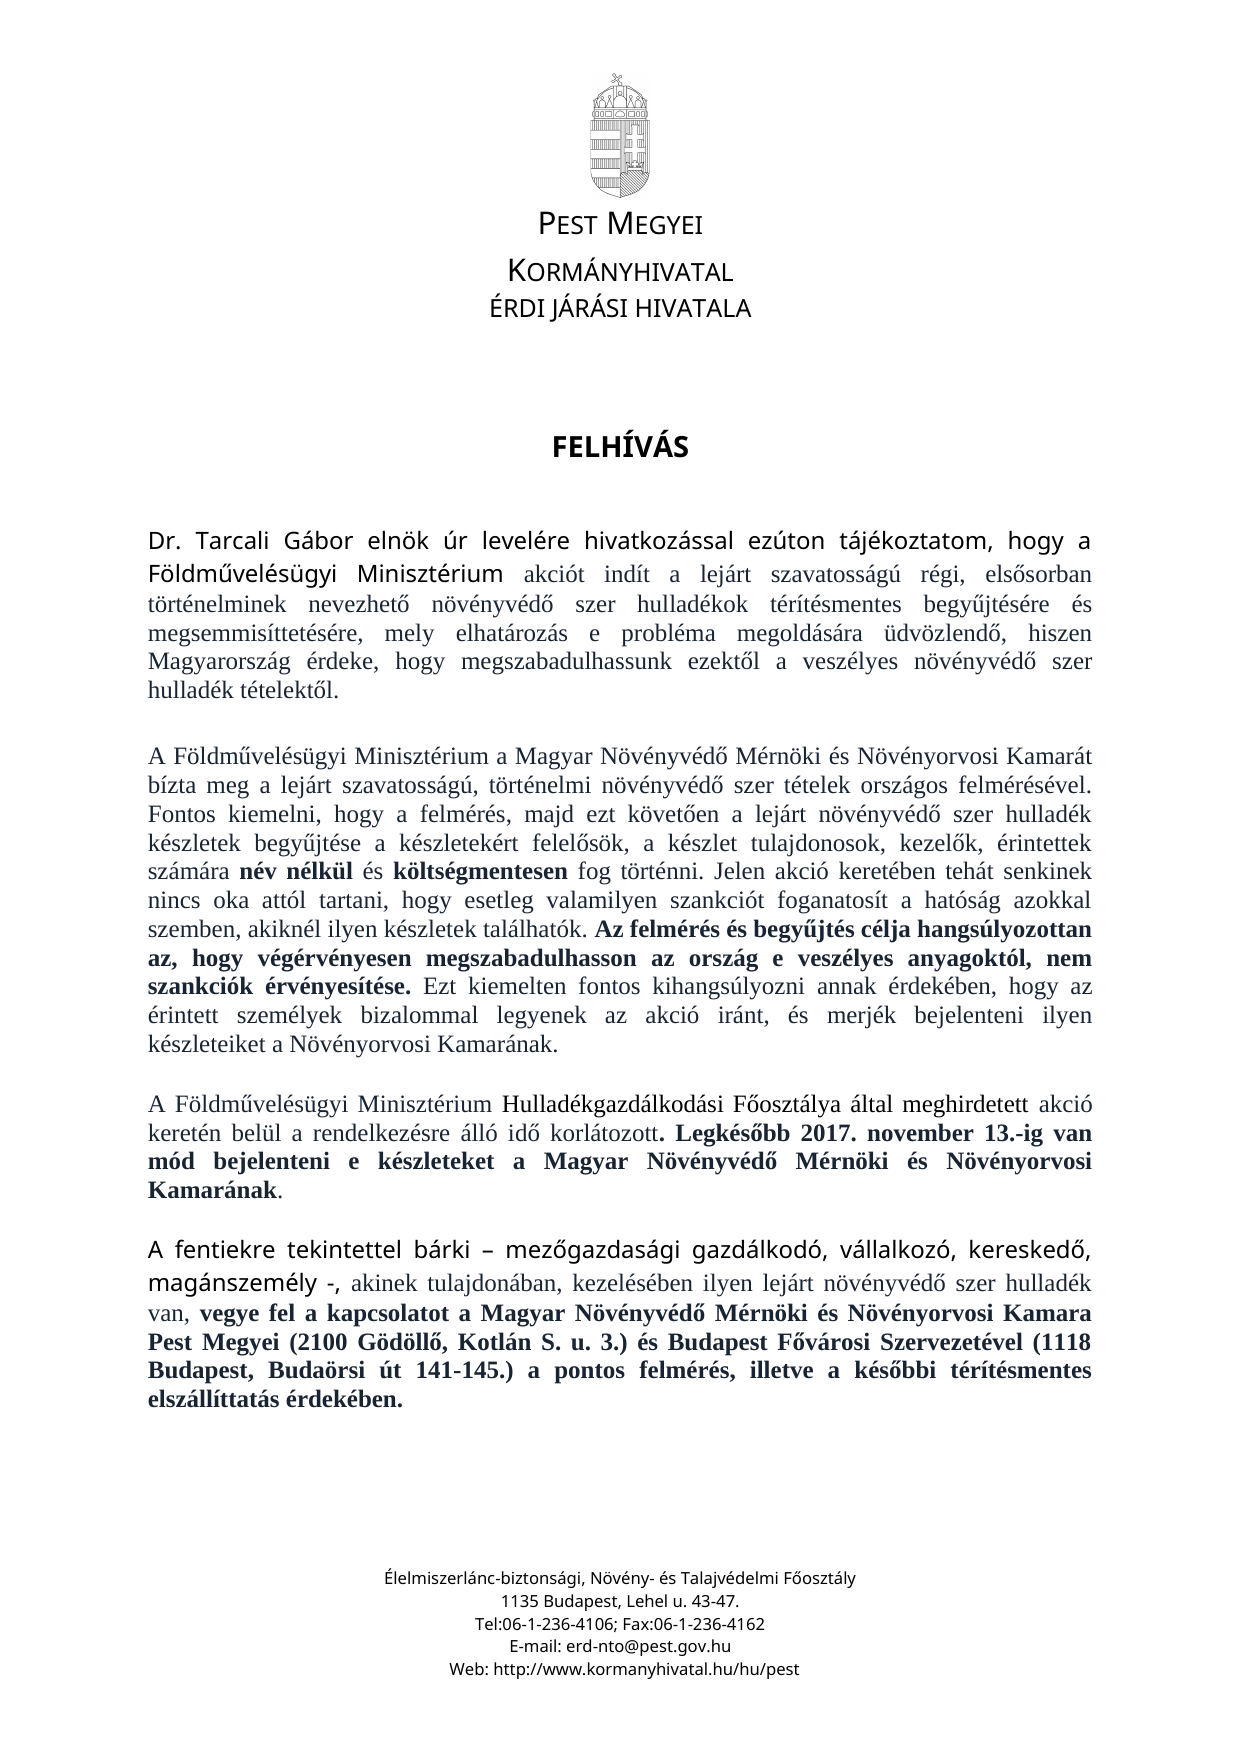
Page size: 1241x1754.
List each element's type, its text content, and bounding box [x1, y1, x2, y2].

text FELHÍVÁS [148, 427, 1093, 466]
text A fentiekre tekintettel bárki – mezőgazdasági gazdálkodó, vállalkozó, kereskedő, magánszemély -, akinek tulajdonában, kezelésében ilyen lejárt növényvédő szer hulladék van, vegye fel a kapcsolatot a Magyar Növényvédő Mérnöki és Növényorvosi Kamara Pest Megyei (2100 Gödöllő, Kotlán S. u. 3.) és Budapest Fővárosi Szervezetével (1118 Budapest, Budaörsi út 141-145.) a pontos felmérés, illetve a későbbi térítésmentes elszállíttatás érdekében. [148, 1233, 1093, 1413]
picture [590, 73, 650, 198]
text A Földművelésügyi Minisztérium a Magyar Növényvédő Mérnöki és Növényorvosi Kamarát bízta meg a lejárt szavatosságú, történelmi növényvédő szer tételek országos felmérésével. Fontos kiemelni, hogy a felmérés, majd ezt követően a lejárt növényvédő szer hulladék készletek begyűjtése a készletekért felelősök, a készlet tulajdonosok, kezelők, érintettek számára név nélkül és költségmentesen fog történni. Jelen akció keretében tehát senkinek nincs oka attól tartani, hogy esetleg valamilyen szankciót foganatosít a hatóság azokkal szemben, akiknél ilyen készletek találhatók. Az felmérés és begyűjtés célja hangsúlyozottan az, hogy végérvényesen megszabadulhasson az ország e veszélyes anyagoktól, nem szankciók érvényesítése. Ezt kiemelten fontos kihangsúlyozni annak érdekében, hogy az érintett személyek bizalommal legyenek az akció iránt, és merjék bejelenteni ilyen készleteiket a Növényorvosi Kamarának. [148, 741, 1093, 1058]
text A Földművelésügyi Minisztérium Hulladékgazdálkodási Főosztálya által meghirdetett akció keretén belül a rendelkezésre álló idő korlátozott. Legkésőbb 2017. november 13.-ig van mód bejelenteni e készleteket a Magyar Növényvédő Mérnöki és Növényorvosi Kamarának. [148, 1089, 1093, 1204]
text Dr. Tarcali Gábor elnök úr levelére hivatkozással ezúton tájékoztatom, hogy a Földművelésügyi Minisztérium akciót indít a lejárt szavatosságú régi, elsősorban történelminek nevezhető növényvédő szer hulladékok térítésmentes begyűjtésére és megsemmisíttetésére, mely elhatározás e probléma megoldására üdvözlendő, hiszen Magyarország érdeke, hogy megszabadulhassunk ezektől a veszélyes növényvédő szer hulladék tételektől. [148, 524, 1093, 704]
